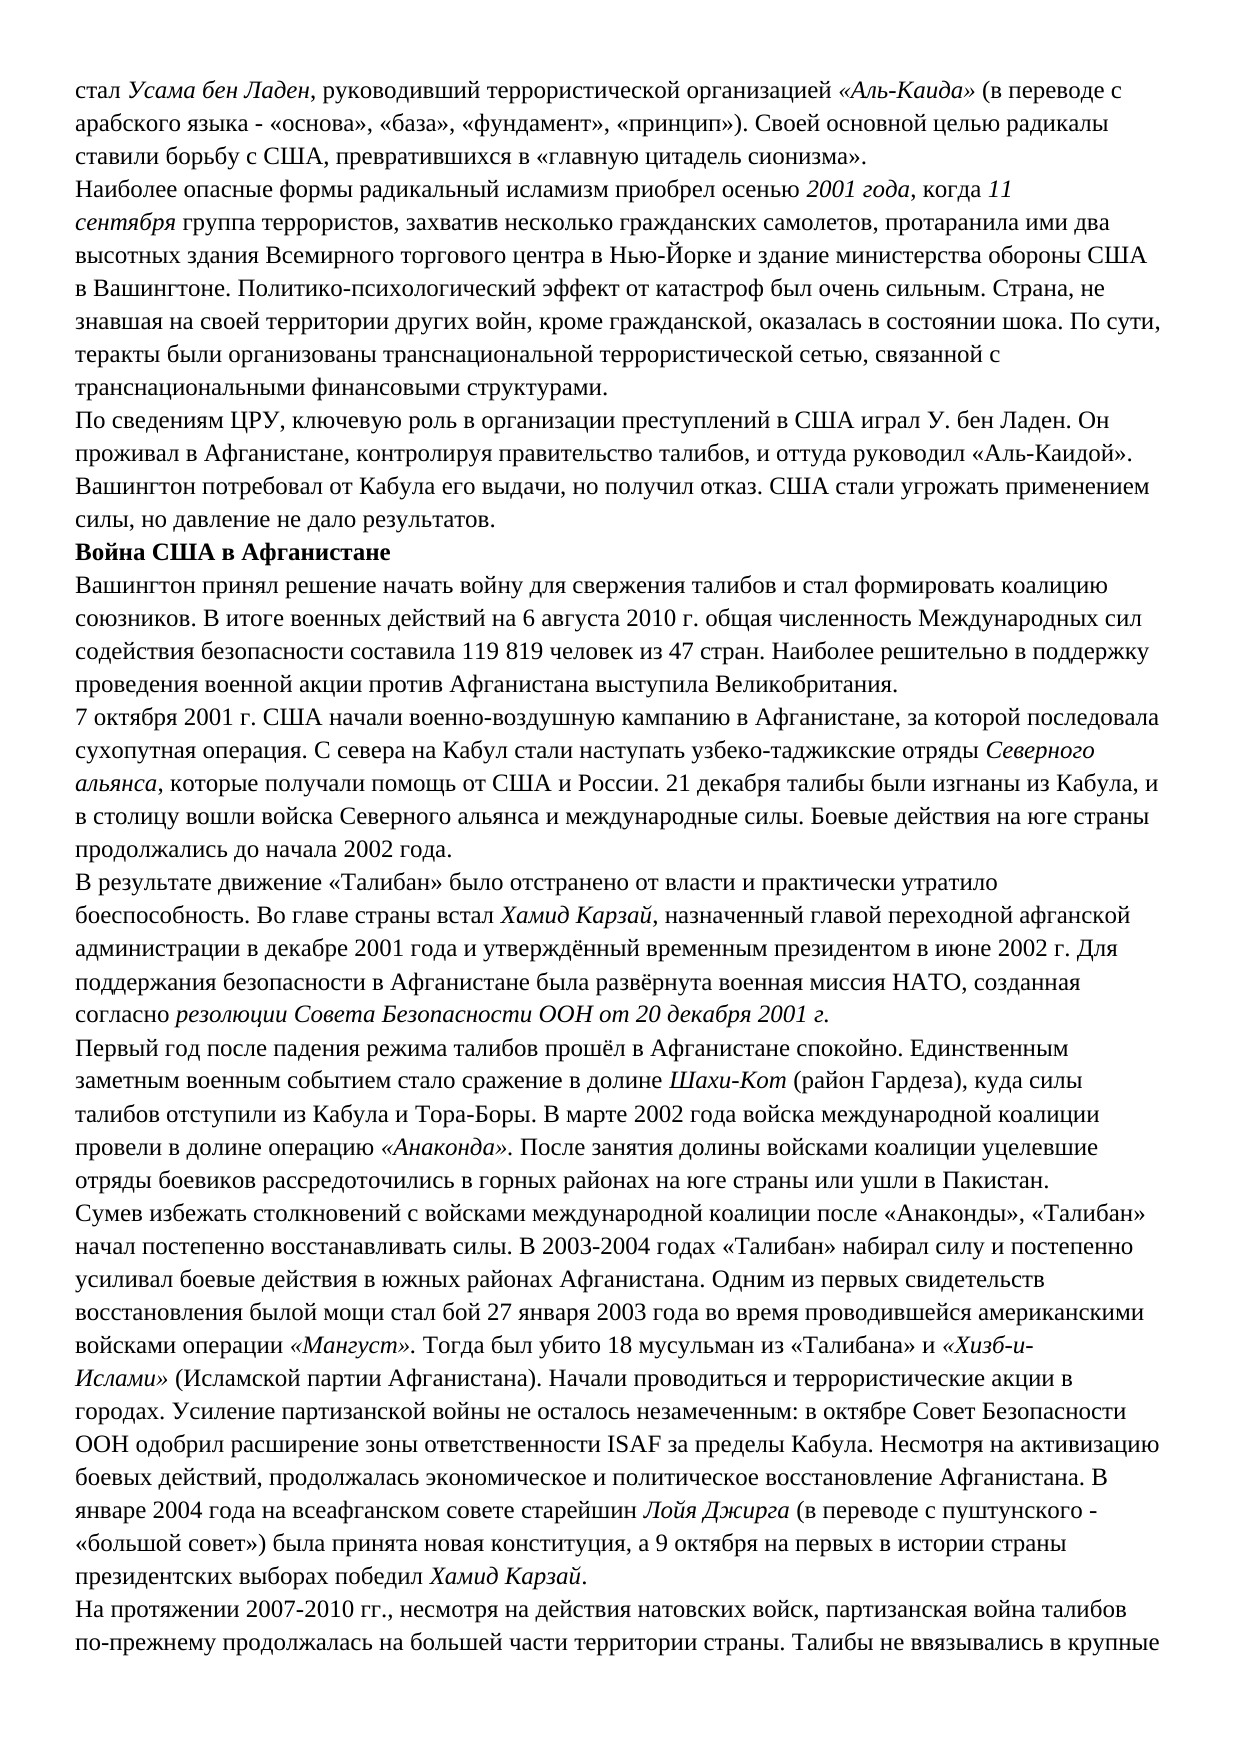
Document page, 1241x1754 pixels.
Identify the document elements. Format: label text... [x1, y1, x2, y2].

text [75, 75, 1165, 170]
text Сумев избежать столкновений с войсками международной коалиции после «Анаконды», «Талибан» начал постепенно восстанавливать силы. В 2003-2004 годах «Талибан» набирал силу и постепенно усиливал боевые действия в южных районах Афганистана. Одним из первых свидетельств восстановления былой мощи стал бой 27 января 2003 года во время проводившейся американскими войсками операции «Мангуст». Тогда был убито 18 мусульман из «Талибана» и «Хизб-и-Ислами» (Исламской партии Афганистана). Начали проводиться и террористические акции в городах. Усиление партизанской войны не осталось незамеченным: в октябре Совет Безопасности ООН одобрил расширение зоны ответственности ISAF за пределы Кабула. Несмотря на активизацию боевых действий, продолжалась экономическое и политическое восстановление Афганистана. В январе 2004 года на всеафганском совете старейшин Лойя Джирга (в переводе с пуштунского - «большой совет») была принята новая конституция, а 9 октября на первых в истории страны президентских выборах победил Хамид Карзай. [75, 1198, 1165, 1590]
text 7 октября 2001 г. США начали военно-воздушную кампанию в Афганистане, за которой последовала сухопутная операция. С севера на Кабул стали наступать узбеко-таджикские отряды Северного альянса, которые получали помощь от США и России. 21 декабря талибы были изгнаны из Кабула, и в столицу вошли войска Северного альянса и международные силы. Боевые действия на юге страны продолжались до начала 2002 года. [75, 702, 1165, 863]
text Война США в Афганистане [75, 537, 1165, 566]
text Первый год после падения режима талибов прошёл в Афганистане спокойно. Единственным заметным военным событием стало сражение в долине Шахи-Кот (район Гардеза), куда силы талибов отступили из Кабула и Тора-Боры. В марте 2002 года войска международной коалиции провели в долине операцию «Анаконда». После занятия долины войсками коалиции уцелевшие отряды боевиков рассредоточились в горных районах на юге страны или ушли в Пакистан. [75, 1033, 1165, 1193]
text В результате движение «Талибан» было отстранено от власти и практически утратило боеспособность. Во главе страны встал Хамид Карзай, назначенный главой переходной афганской администрации в декабре 2001 года и утверждённый временным президентом в июне 2002 г. Для поддержания безопасности в Афганистане была развёрнута военная миссия НАТО, созданная согласно резолюции Совета Безопасности ООН от 20 декабря 2001 г. [75, 867, 1165, 1028]
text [75, 1594, 1165, 1656]
text По сведениям ЦРУ, ключевую роль в организации преступлений в США играл У. бен Ладен. Он проживал в Афганистане, контролируя правительство талибов, и оттуда руководил «Аль-Каидой». Вашингтон потребовал от Кабула его выдачи, но получил отказ. США стали угрожать применением силы, но давление не дало результатов. [75, 405, 1165, 533]
text Наиболее опасные формы радикальный исламизм приобрел осенью 2001 года, когда 11 сентября группа террористов, захватив несколько гражданских самолетов, протаранила ими два высотных здания Всемирного торгового центра в Нью-Йорке и здание министерства обороны США в Вашингтоне. Политико-психологический эффект от катастроф был очень сильным. Страна, не знавшая на своей территории других войн, кроме гражданской, оказалась в состоянии шока. По сути, теракты были организованы транснациональной террористической сетью, связанной с транснациональными финансовыми структурами. [75, 174, 1165, 401]
text Вашингтон принял решение начать войну для свержения талибов и стал формировать коалицию союзников. В итоге военных действий на 6 августа 2010 г. общая численность Международных сил содействия безопасности составила 119 819 человек из 47 стран. Наиболее решительно в поддержку проведения военной акции против Афганистана выступила Великобритания. [75, 570, 1165, 698]
